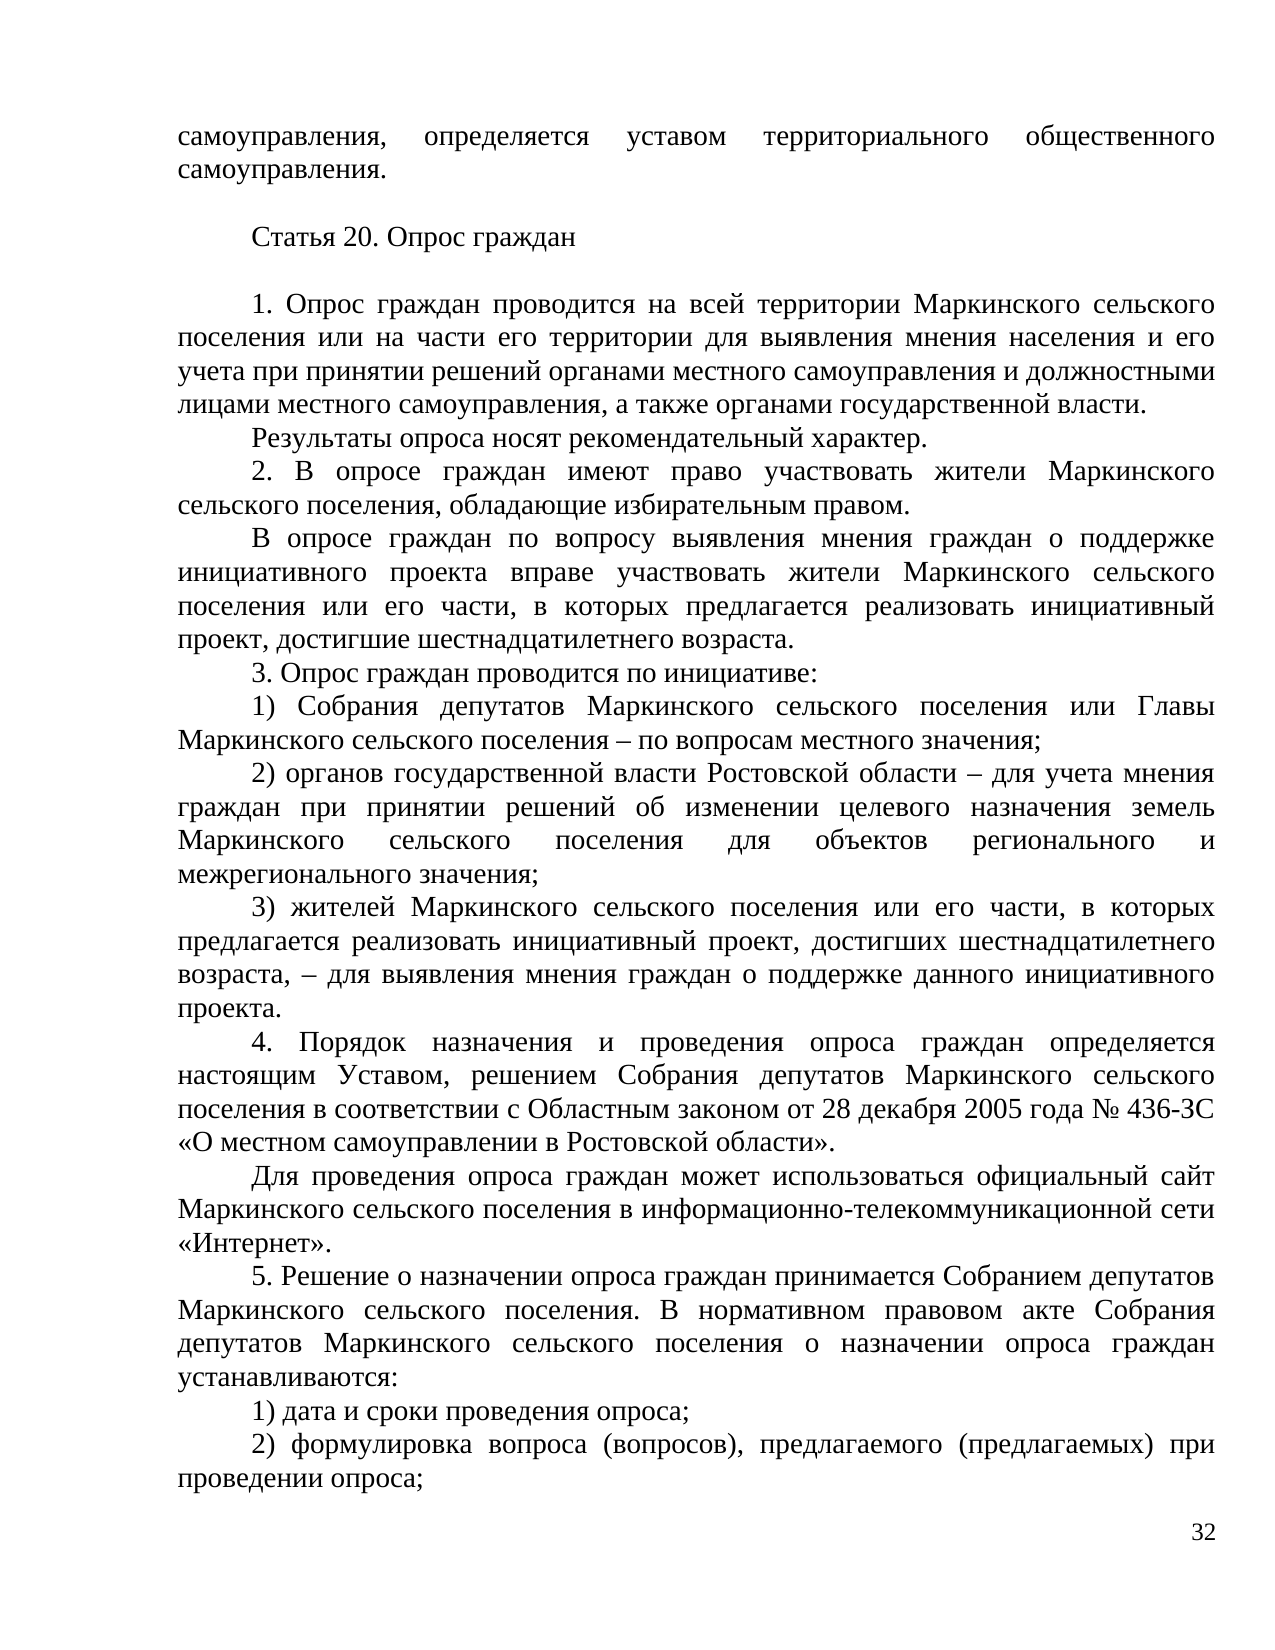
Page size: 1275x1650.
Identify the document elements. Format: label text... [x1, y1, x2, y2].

text 2) формулировка вопроса (вопросов), предлагаемого (предлагаемых) при проведении опроса; [177, 1426, 1216, 1493]
text 1. Опрос граждан проводится на всей территории Маркинского сельского поселения или на части его территории для выявления мнения населения и его учета при принятии решений органами местного самоуправления и должностными лицами местного самоуправления, а также органами государственной власти. [177, 286, 1216, 420]
text 3. Опрос граждан проводится по инициативе: [177, 655, 1216, 688]
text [177, 118, 1216, 185]
text 1) Собрания депутатов Маркинского сельского поселения или Главы Маркинского сельского поселения – по вопросам местного значения; [177, 688, 1216, 755]
text 1) дата и сроки проведения опроса; [177, 1393, 1216, 1426]
text Статья 20. Опрос граждан [177, 219, 1216, 252]
text В опросе граждан по вопросу выявления мнения граждан о поддержке инициативного проекта вправе участвовать жители Маркинского сельского поселения или его части, в которых предлагается реализовать инициативный проект, достигшие шестнадцатилетнего возраста. [177, 521, 1216, 655]
text 3) жителей Маркинского сельского поселения или его части, в которых предлагается реализовать инициативный проект, достигших шестнадцатилетнего возраста, – для выявления мнения граждан о поддержке данного инициативного проекта. [177, 889, 1216, 1024]
text Результаты опроса носят рекомендательный характер. [177, 420, 1216, 453]
text 2. В опросе граждан имеют право участвовать жители Маркинского сельского поселения, обладающие избирательным правом. [177, 453, 1216, 521]
text 5. Решение о назначении опроса граждан принимается Собранием депутатов Маркинского сельского поселения. В нормативном правовом акте Собрания депутатов Маркинского сельского поселения о назначении опроса граждан устанавливаются: [177, 1258, 1216, 1393]
text 2) органов государственной власти Ростовской области – для учета мнения граждан при принятии решений об изменении целевого назначения земель Маркинского сельского поселения для объектов регионального и межрегионального значения; [177, 755, 1216, 889]
text Для проведения опроса граждан может использоваться официальный сайт Маркинского сельского поселения в информационно-телекоммуникационной сети «Интернет». [177, 1158, 1216, 1258]
text 4. Порядок назначения и проведения опроса граждан определяется настоящим Уставом, решением Собрания депутатов Маркинского сельского поселения в соответствии с Областным законом от 28 декабря 2005 года № 436-ЗС «О местном самоуправлении в Ростовской области». [177, 1024, 1216, 1158]
